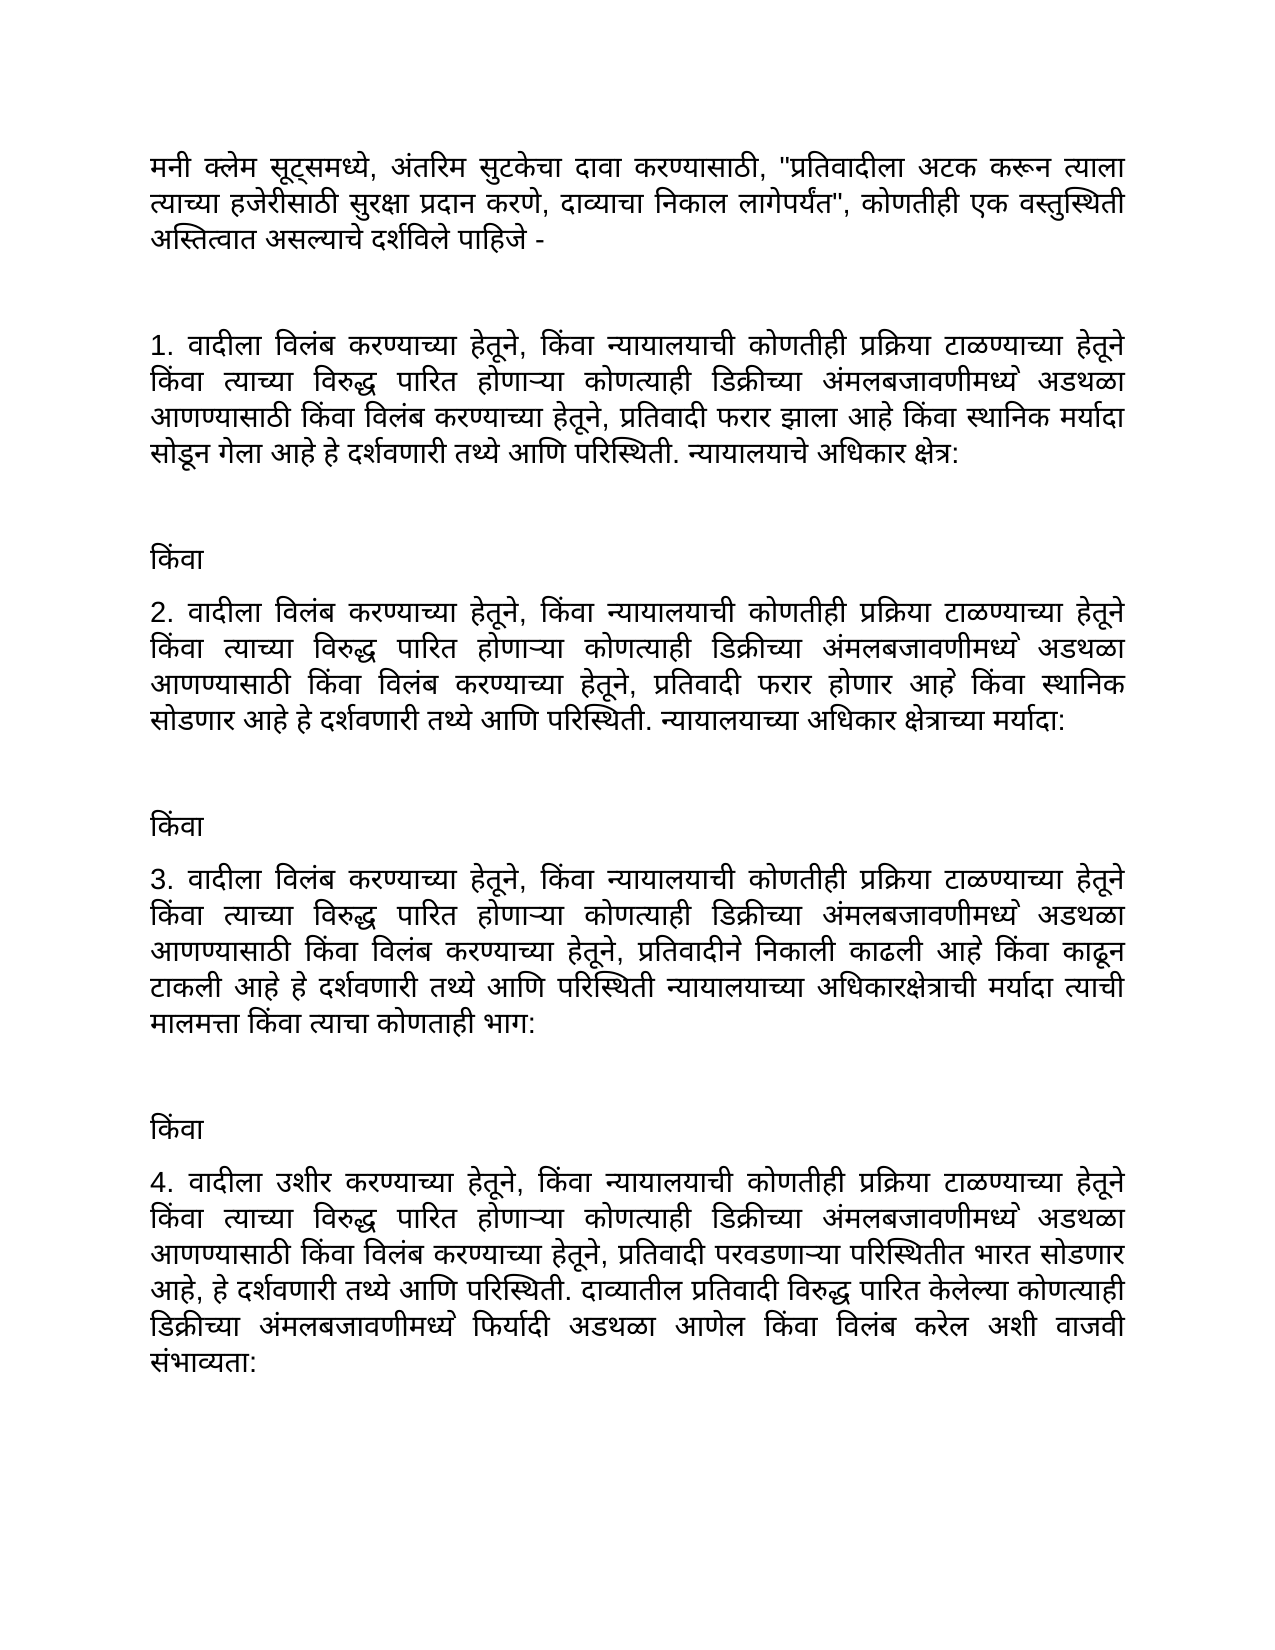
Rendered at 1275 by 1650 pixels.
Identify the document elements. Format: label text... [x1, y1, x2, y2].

text मनी क्लेम सूट्समध्ये, अंतरिम सुटकेचा दावा करण्यासाठी, "प्रतिवादीला अटक करून त्याला त्याच्या हजेरीसाठी सुरक्षा प्रदान करणे, दाव्याचा निकाल लागेपर्यंत", कोणतीही एक वस्तुस्थिती अस्तित्वात असल्याचे दर्शविले पाहिजे - [150, 150, 1125, 256]
text किंवा [150, 809, 1125, 842]
text किंवा [150, 1112, 1125, 1145]
text किंवा [150, 542, 1125, 576]
text 4. वादीला उशीर करण्याच्या हेतूने, किंवा न्यायालयाची कोणतीही प्रक्रिया टाळण्याच्या हेतूने किंवा त्याच्या विरुद्ध पारित होणार्‍या कोणत्याही डिक्रीच्या अंमलबजावणीमध्ये अडथळा आणण्यासाठी किंवा विलंब करण्याच्या हेतूने, प्रतिवादी परवडणाऱ्या परिस्थितीत भारत सोडणार आहे, हे दर्शवणारी तथ्ये आणि परिस्थिती. दाव्यातील प्रतिवादी विरुद्ध पारित केलेल्या कोणत्याही डिक्रीच्या अंमलबजावणीमध्ये फिर्यादी अडथळा आणेल किंवा विलंब करेल अशी वाजवी संभाव्यता: [150, 1165, 1125, 1379]
text 2. वादीला विलंब करण्याच्या हेतूने, किंवा न्यायालयाची कोणतीही प्रक्रिया टाळण्याच्या हेतूने किंवा त्याच्या विरुद्ध पारित होणार्‍या कोणत्याही डिक्रीच्या अंमलबजावणीमध्ये अडथळा आणण्यासाठी किंवा विलंब करण्याच्या हेतूने, प्रतिवादी फरार होणार आहे किंवा स्थानिक सोडणार आहे हे दर्शवणारी तथ्ये आणि परिस्थिती. न्यायालयाच्या अधिकार क्षेत्राच्या मर्यादा: [150, 595, 1125, 737]
text 1. वादीला विलंब करण्याच्या हेतूने, किंवा न्यायालयाची कोणतीही प्रक्रिया टाळण्याच्या हेतूने किंवा त्याच्या विरुद्ध पारित होणार्‍या कोणत्याही डिक्रीच्या अंमलबजावणीमध्ये अडथळा आणण्यासाठी किंवा विलंब करण्याच्या हेतूने, प्रतिवादी फरार झाला आहे किंवा स्थानिक मर्यादा सोडून गेला आहे हे दर्शवणारी तथ्ये आणि परिस्थिती. न्यायालयाचे अधिकार क्षेत्र: [150, 328, 1125, 470]
text 3. वादीला विलंब करण्याच्या हेतूने, किंवा न्यायालयाची कोणतीही प्रक्रिया टाळण्याच्या हेतूने किंवा त्याच्या विरुद्ध पारित होणार्‍या कोणत्याही डिक्रीच्या अंमलबजावणीमध्ये अडथळा आणण्यासाठी किंवा विलंब करण्याच्या हेतूने, प्रतिवादीने निकाली काढली आहे किंवा काढून टाकली आहे हे दर्शवणारी तथ्ये आणि परिस्थिती न्यायालयाच्या अधिकारक्षेत्राची मर्यादा त्याची मालमत्ता किंवा त्याचा कोणताही भाग: [150, 862, 1125, 1040]
